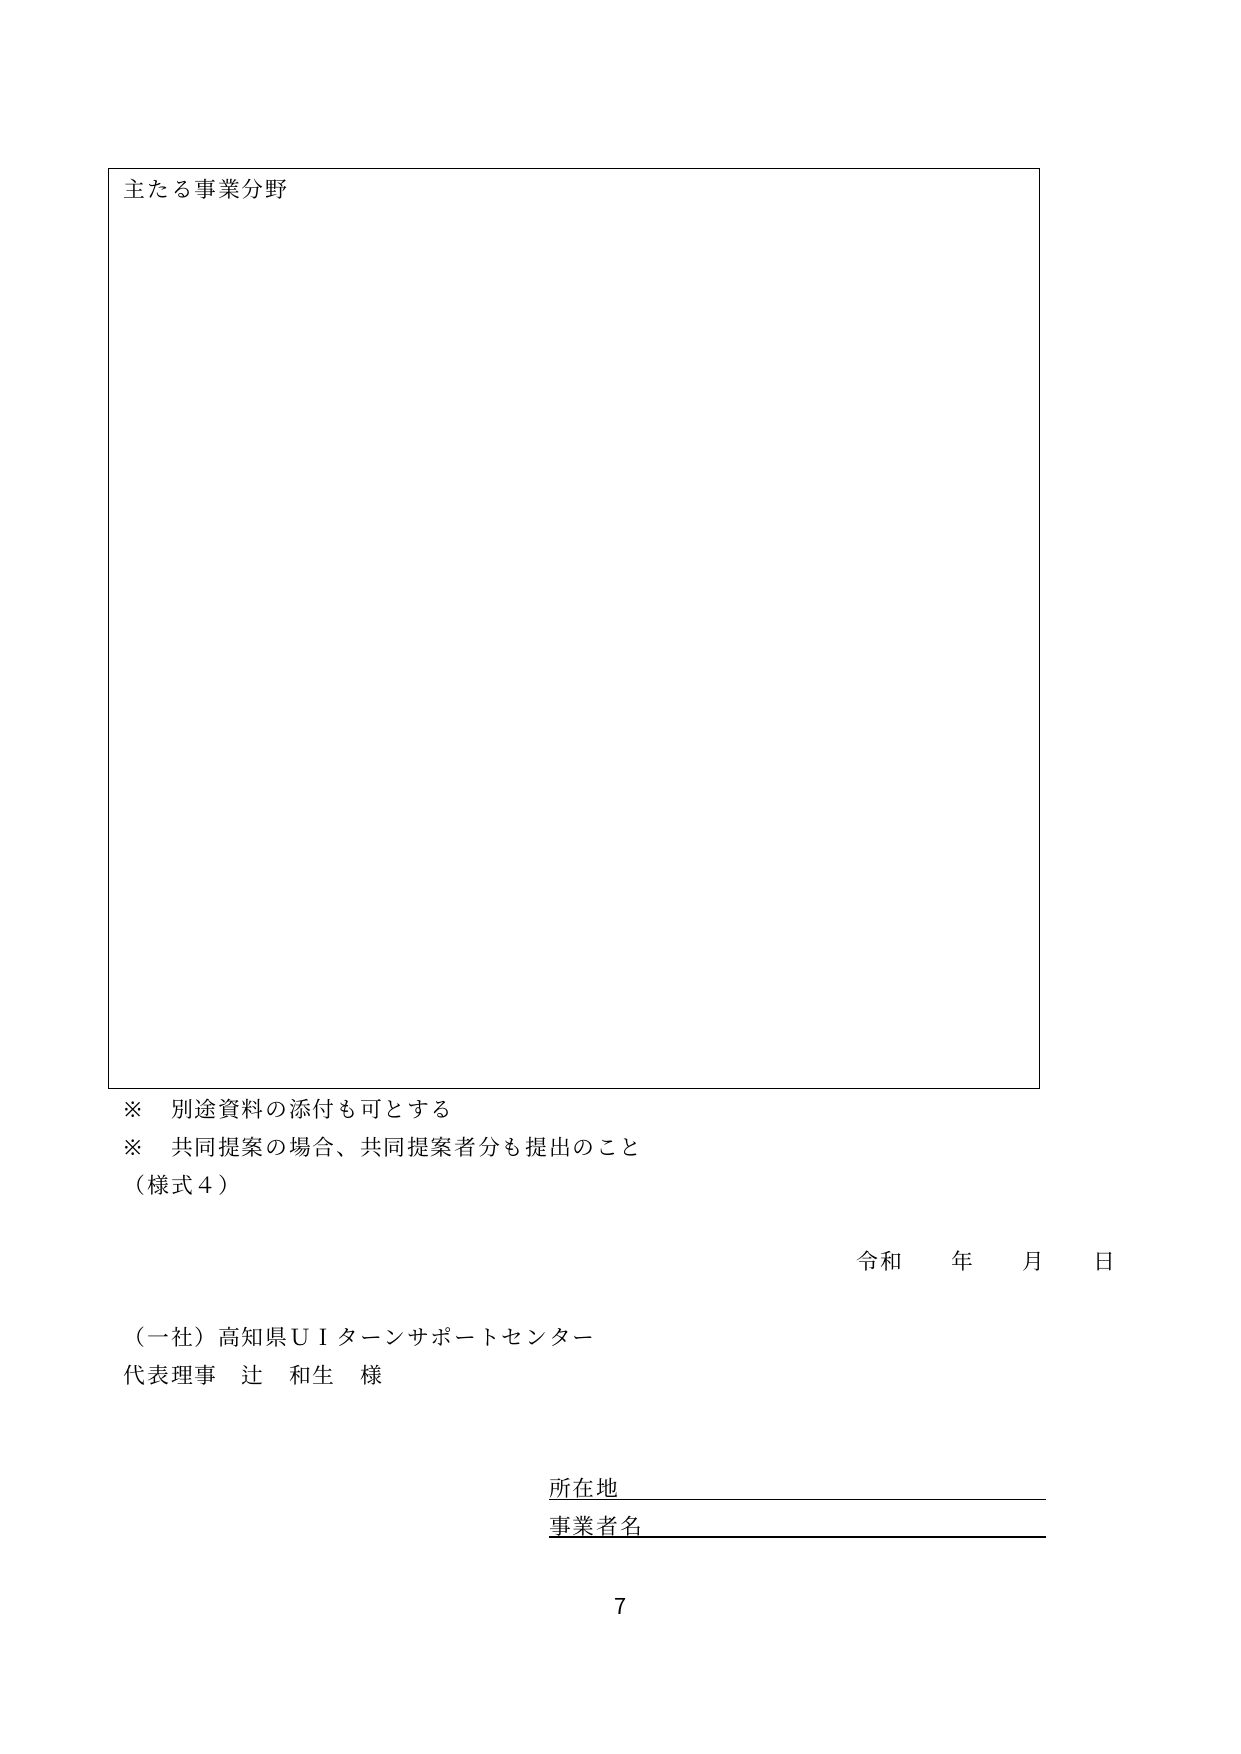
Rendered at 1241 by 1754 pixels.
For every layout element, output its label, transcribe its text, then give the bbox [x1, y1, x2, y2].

text 事業者名 [123, 1506, 1117, 1544]
text ※別途資料の添付も可とする [123, 1089, 1117, 1127]
text 代表理事 辻 和生 様 [123, 1354, 1117, 1392]
text 所在地 [123, 1468, 1117, 1506]
text （一社）高知県ＵＩターンサポートセンター [123, 1317, 1117, 1354]
table_cell 主たる事業分野 [109, 169, 1039, 1088]
text 令和 年 月 日 [123, 1241, 1117, 1279]
text （様式４） [123, 1165, 1117, 1203]
text ※共同提案の場合、共同提案者分も提出のこと [123, 1127, 1117, 1165]
